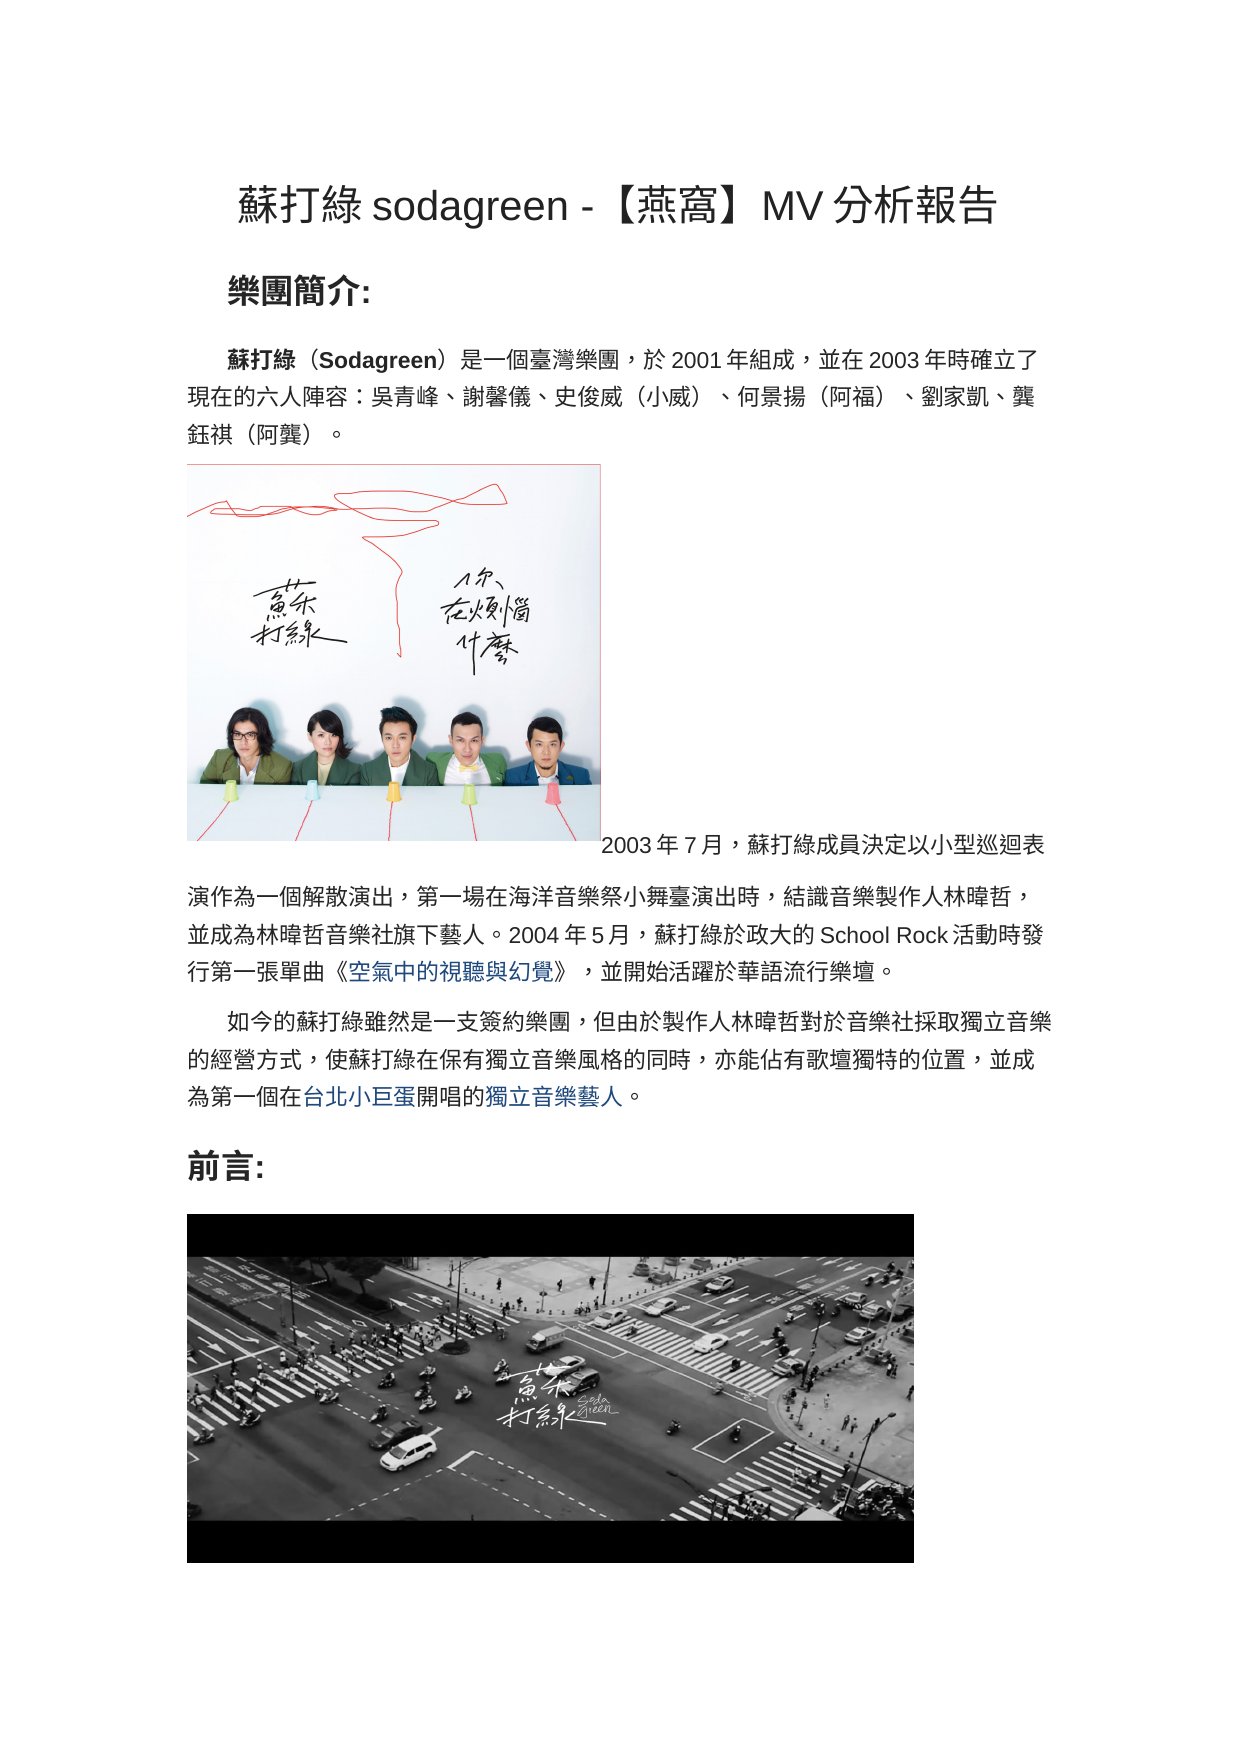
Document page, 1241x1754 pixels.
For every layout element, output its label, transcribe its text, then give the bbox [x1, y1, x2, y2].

picture [187, 1214, 914, 1563]
picture [187, 464, 601, 841]
text 前言: [187, 1127, 1053, 1202]
text 如今的蘇打綠雖然是一支簽約樂團，但由於製作人林暐哲對於音樂社採取獨立音樂的經營方式，使蘇打綠在保有獨立音樂風格的同時，亦能佔有歌壇獨特的位置，並成為第一個在台北小巨蛋開唱的獨立音樂藝人。 [187, 1002, 1053, 1114]
subtitle 蘇打綠 sodagreen -【燕窩】MV分析報告 [187, 164, 1053, 239]
text 樂團簡介: [187, 252, 1053, 327]
text 蘇打綠（Sodagreen）是一個臺灣樂團，於2001年組成，並在2003年時確立了現在的六人陣容：吳青峰、謝馨儀、史俊威（小威）、何景揚（阿福）、劉家凱、龔鈺祺（阿龔）。 [187, 339, 1053, 452]
